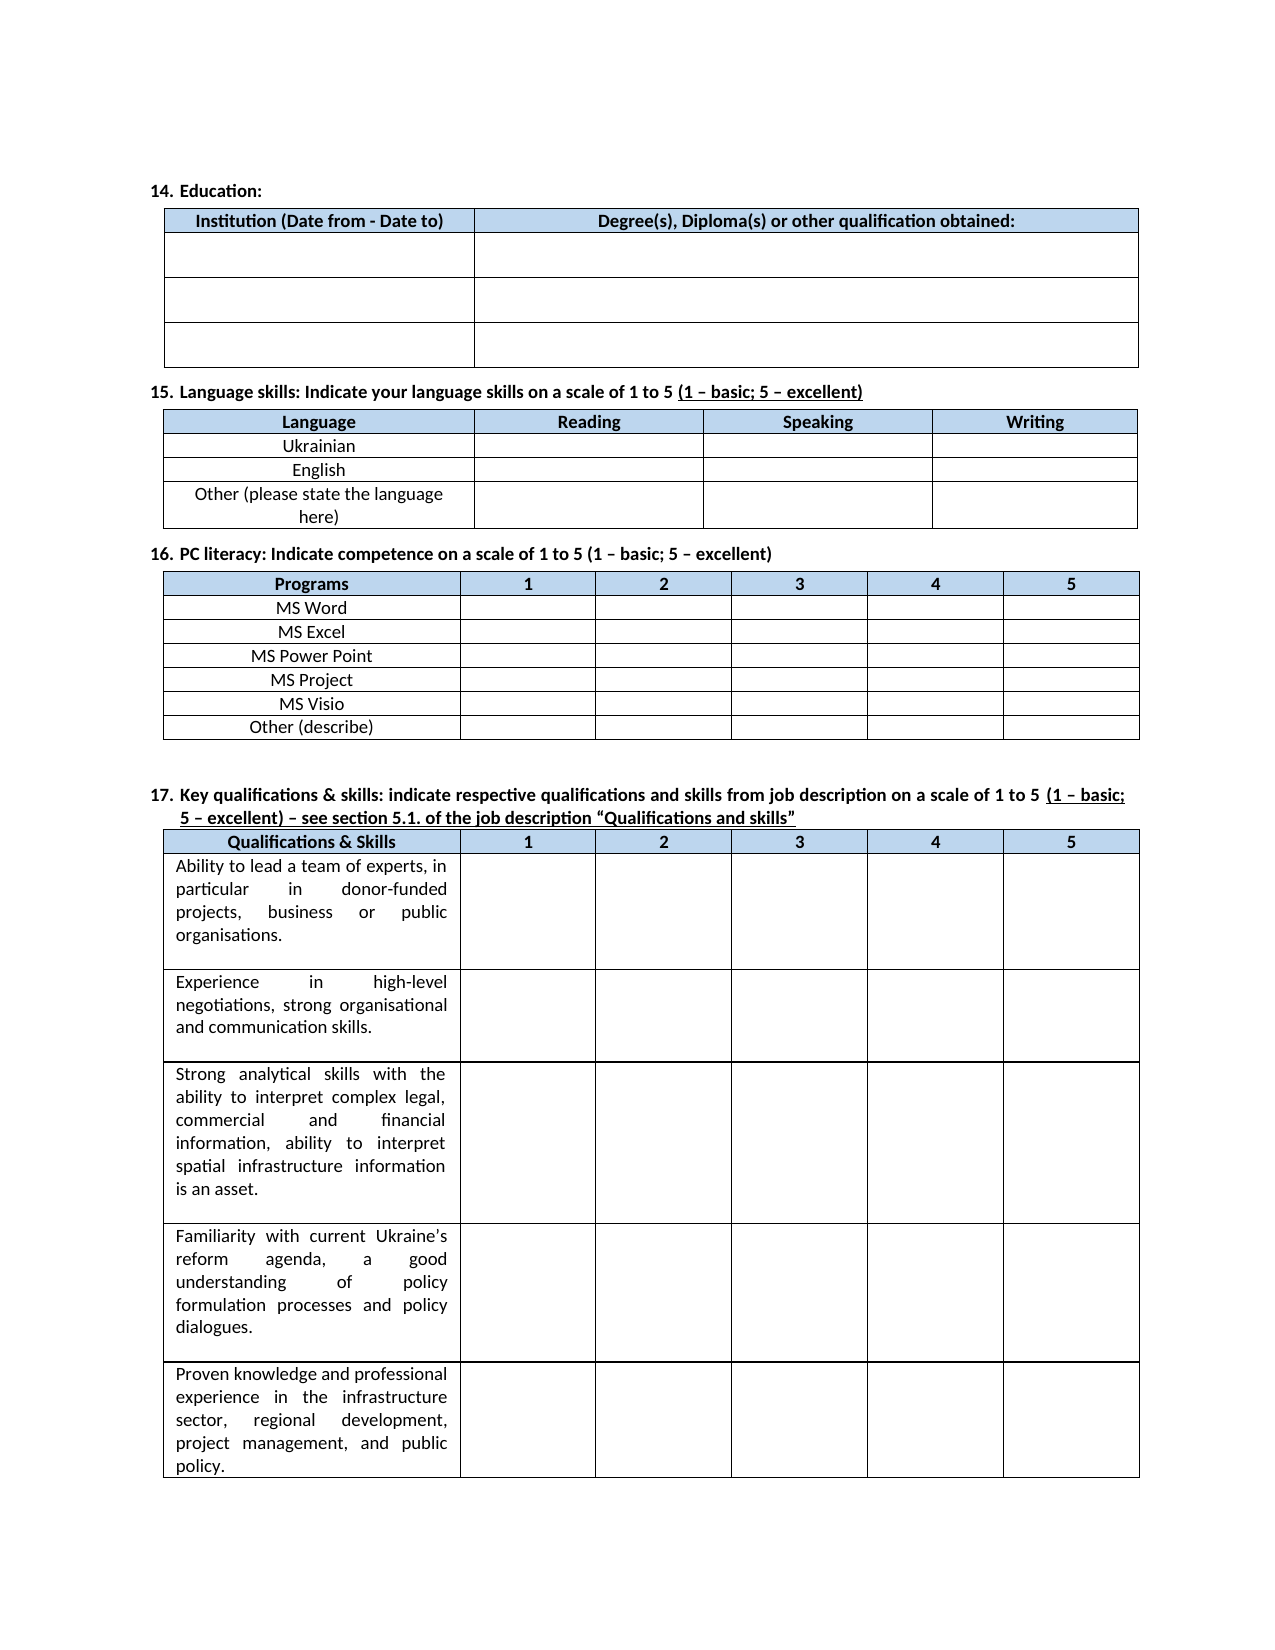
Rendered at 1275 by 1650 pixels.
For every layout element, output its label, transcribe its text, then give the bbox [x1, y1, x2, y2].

table_cell [1004, 854, 1139, 969]
table_cell [461, 854, 595, 969]
table_cell [1004, 970, 1139, 1061]
table_cell [732, 854, 867, 969]
table_header Language [164, 410, 474, 433]
table_header 2 [596, 830, 731, 853]
table_cell [596, 970, 731, 1061]
table_cell [732, 1224, 867, 1361]
table_cell [868, 716, 1003, 738]
table_cell [704, 482, 932, 528]
table_cell [475, 278, 1138, 322]
table_header 1 [461, 572, 595, 595]
table_cell [596, 668, 731, 691]
table_cell [868, 970, 1003, 1061]
table_cell [475, 323, 1138, 367]
table_header 3 [732, 830, 867, 853]
table_cell [868, 644, 1003, 667]
table_cell Ability to lead a team of experts, in particular in donor-funded projects, business or public organisations. [164, 854, 460, 969]
table_header Degree(s), Diploma(s) or other qualification obtained: [475, 209, 1138, 232]
table_cell [596, 716, 731, 738]
table_cell [868, 1363, 1003, 1477]
table_cell [461, 1063, 595, 1223]
table_cell [1004, 1224, 1139, 1361]
table_cell [461, 716, 595, 738]
table_cell [732, 692, 867, 714]
table_header 3 [732, 572, 867, 595]
table_cell [165, 323, 474, 367]
table_cell [732, 620, 867, 643]
table_cell [461, 970, 595, 1061]
table_cell [165, 233, 474, 277]
table_cell MS Word [164, 596, 460, 619]
table_cell [596, 692, 731, 714]
table_header Writing [933, 410, 1137, 433]
table_cell Familiarity with current Ukraine’s reform agenda, a good understanding of policy formulation processes and policy dialogues. [164, 1224, 460, 1361]
table_cell [461, 644, 595, 667]
table_cell [732, 1363, 867, 1477]
table_cell [732, 1063, 867, 1223]
table_cell [165, 278, 474, 322]
list PC literacy: Indicate competence on a scale of 1 to 5 (1 – basic; 5 – excellent) [150, 542, 1125, 564]
table_header Speaking [704, 410, 932, 433]
table_cell [596, 644, 731, 667]
table_cell [461, 620, 595, 643]
table_cell English [164, 458, 474, 481]
table_cell [868, 1224, 1003, 1361]
table_cell [1004, 596, 1139, 619]
table_cell MS Excel [164, 620, 460, 643]
table_cell [461, 596, 595, 619]
table_cell [596, 596, 731, 619]
table_cell [461, 692, 595, 714]
table_cell [868, 620, 1003, 643]
table_header 5 [1004, 830, 1139, 853]
table_cell [868, 668, 1003, 691]
table_cell [732, 668, 867, 691]
table_cell Other (please state the language here) [164, 482, 474, 528]
table_cell [868, 692, 1003, 714]
table_cell Proven knowledge and professional experience in the infrastructure sector, regional development, project management, and public policy. [164, 1363, 460, 1477]
table_cell Ukrainian [164, 434, 474, 457]
table_cell [868, 854, 1003, 969]
table_cell [868, 596, 1003, 619]
table_cell [933, 458, 1137, 481]
table_header Qualifications & Skills [164, 830, 460, 853]
table_cell [704, 434, 932, 457]
table_cell [461, 668, 595, 691]
table_header 4 [868, 572, 1003, 595]
table_cell [475, 434, 703, 457]
table_header 2 [596, 572, 731, 595]
table_cell MS Project [164, 668, 460, 691]
table_header Reading [475, 410, 703, 433]
table_cell [1004, 1063, 1139, 1223]
table_cell [596, 1224, 731, 1361]
table_cell [732, 716, 867, 738]
table_cell [933, 434, 1137, 457]
table_cell [596, 620, 731, 643]
table_header 4 [868, 830, 1003, 853]
table_cell [933, 482, 1137, 528]
table_cell MS Visio [164, 692, 460, 714]
list Language skills: Indicate your language skills on a scale of 1 to 5 (1 – basic; 5 – excellent) [150, 380, 1125, 403]
table_cell [1004, 1363, 1139, 1477]
table_cell [596, 1363, 731, 1477]
table_cell Strong analytical skills with the ability to interpret complex legal, commercial and financial information, ability to interpret spatial infrastructure information is an asset. [164, 1063, 460, 1223]
table_header 1 [461, 830, 595, 853]
table_cell [475, 482, 703, 528]
table_cell [1004, 692, 1139, 714]
table_cell [1004, 644, 1139, 667]
table_cell [732, 596, 867, 619]
table_cell [732, 970, 867, 1061]
table_cell [732, 644, 867, 667]
table_cell [1004, 620, 1139, 643]
table_cell [596, 1063, 731, 1223]
table_cell [475, 458, 703, 481]
table_cell Other (describe) [164, 716, 460, 738]
table_cell [868, 1063, 1003, 1223]
table_cell [1004, 716, 1139, 738]
table_header Programs [164, 572, 460, 595]
list Key qualifications & skills: indicate respective qualifications and skills from job description on a scale of 1 to 5 (1 – basic; 5 – excellent) – see section 5.1. of the job description “Qualifications and skills” [150, 783, 1125, 829]
table_cell Experience in high-level negotiations, strong organisational and communication skills. [164, 970, 460, 1061]
list Education: [150, 179, 1125, 202]
table_cell [475, 233, 1138, 277]
table_header 5 [1004, 572, 1139, 595]
table_header Institution (Date from - Date to) [165, 209, 474, 232]
table_cell [461, 1224, 595, 1361]
table_cell [461, 1363, 595, 1477]
table_cell [596, 854, 731, 969]
table_cell MS Power Point [164, 644, 460, 667]
table_cell [1004, 668, 1139, 691]
table_cell [704, 458, 932, 481]
